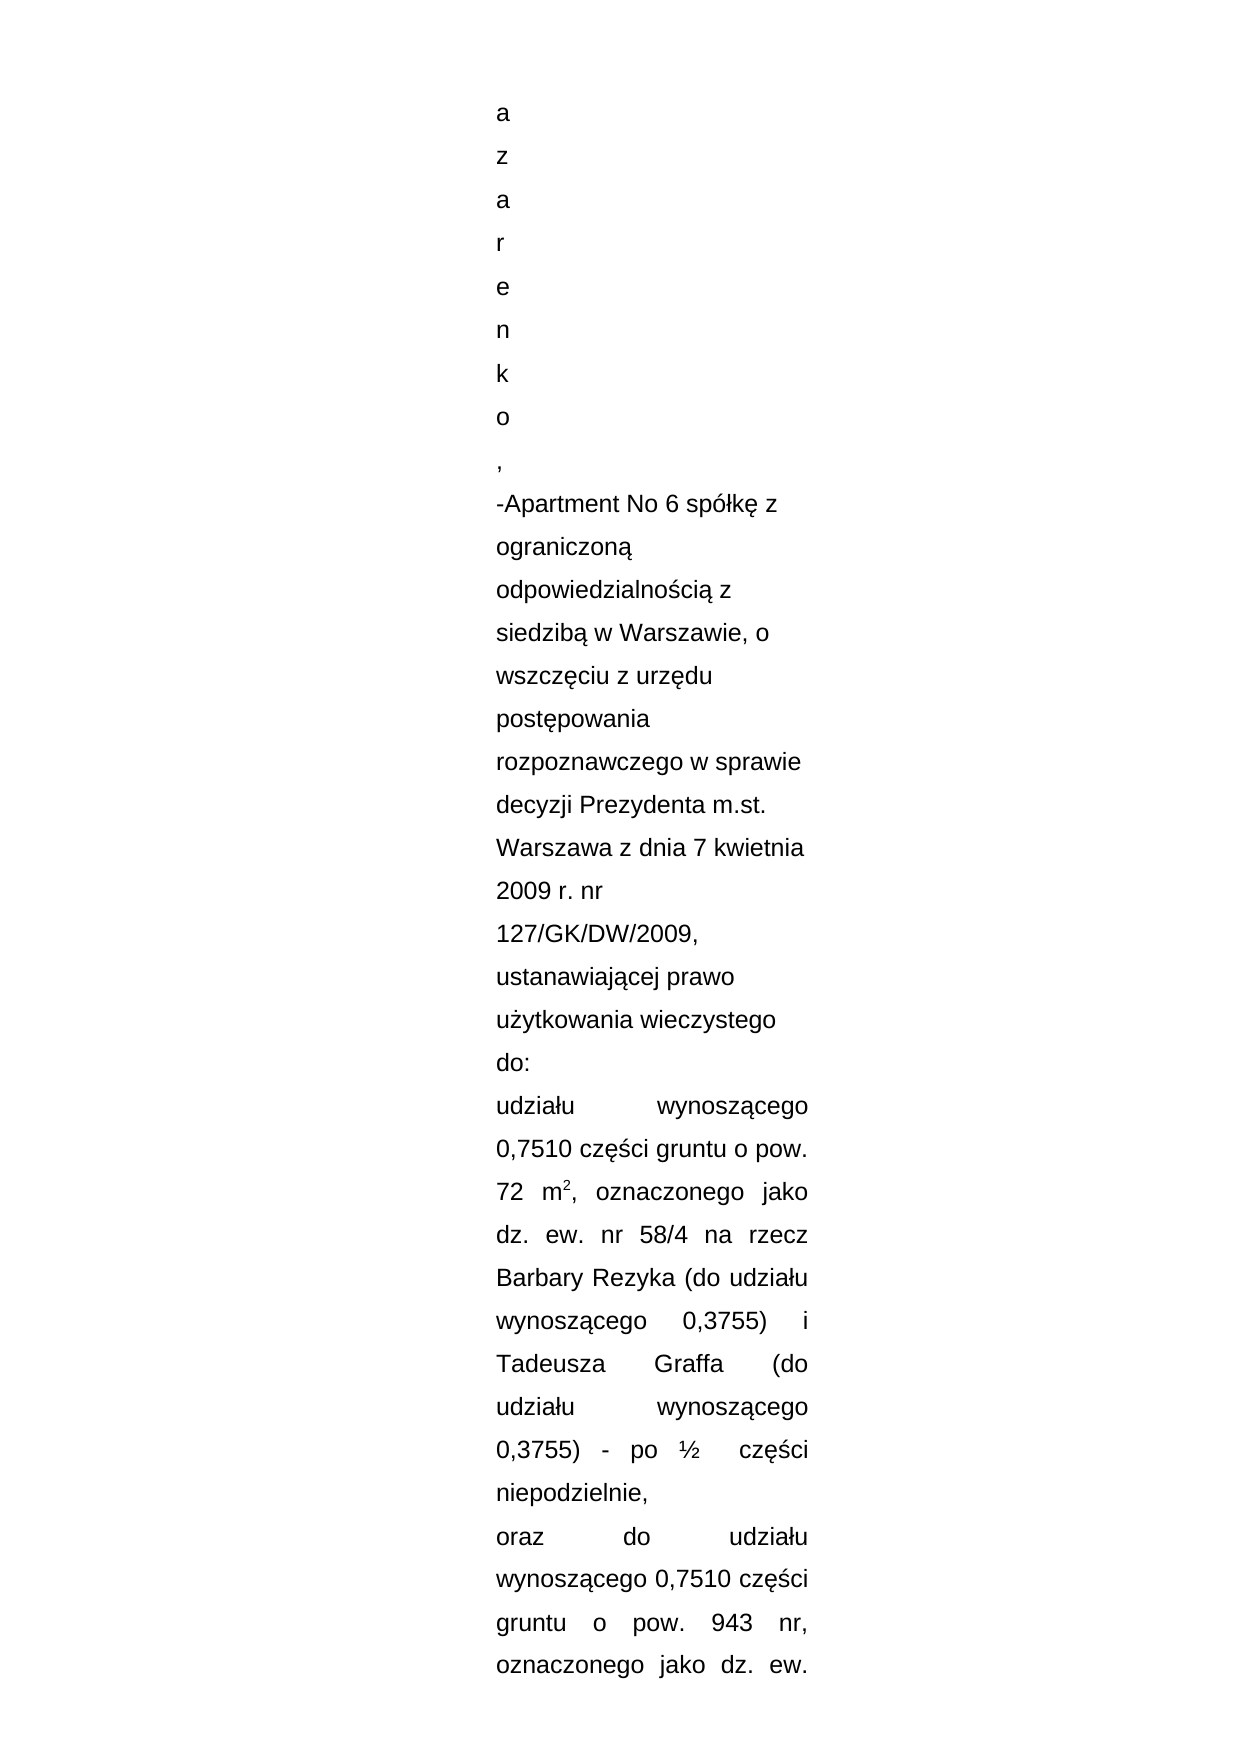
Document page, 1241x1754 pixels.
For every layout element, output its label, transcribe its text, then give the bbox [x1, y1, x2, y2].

text -Apartment No 6 spółkę z ograniczoną odpowiedzialnością z siedzibą w Warszawie, o wszczęciu z urzędu postępowania rozpoznawczego w sprawie decyzji Prezydenta m.st. Warszawa z dnia 7 kwietnia 2009 r. nr 127/GK/DW/2009, ustanawiającej prawo użytkowania wieczystego do: [496, 478, 808, 1080]
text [496, 1511, 808, 1683]
text udziału wynoszącego 0,7510 części gruntu o pow. 72 m2, oznaczonego jako dz. ew. nr 58/4 na rzecz Barbary Rezyka (do udziału wynoszącego 0,3755) i Tadeusza Graffa (do udziału wynoszącego 0,3755) - po ½ części niepodzielnie, [496, 1080, 808, 1511]
